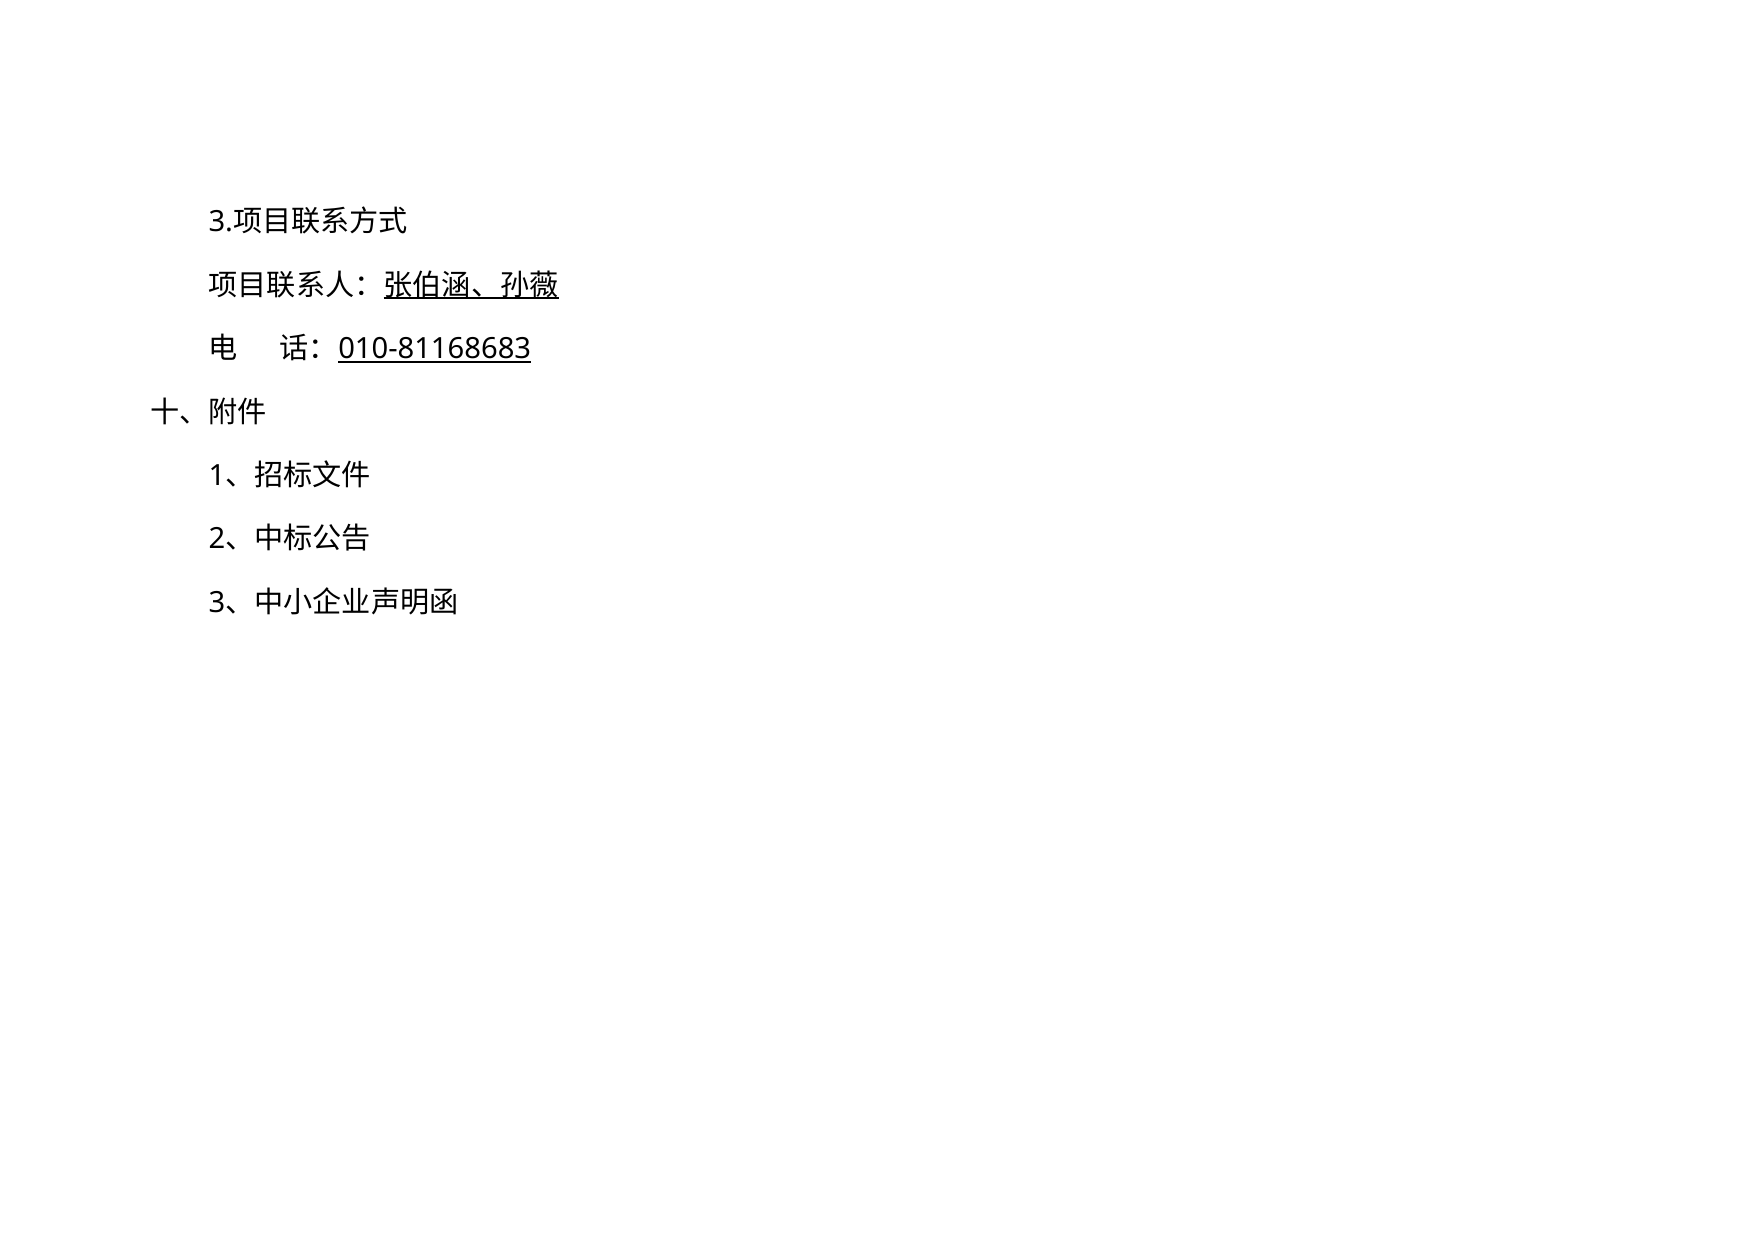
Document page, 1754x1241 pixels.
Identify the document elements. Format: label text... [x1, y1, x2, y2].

text 电 话：010-81168683 [150, 324, 1604, 367]
text 1、招标文件 [150, 452, 1604, 494]
text 项目联系人：张伯涵、孙薇 [150, 261, 1604, 303]
text 2、中标公告 [150, 515, 1604, 557]
text 3、中小企业声明函 [150, 579, 1604, 621]
subtitle 3.项目联系方式 [150, 198, 1604, 240]
text 十、附件 [150, 388, 1604, 430]
